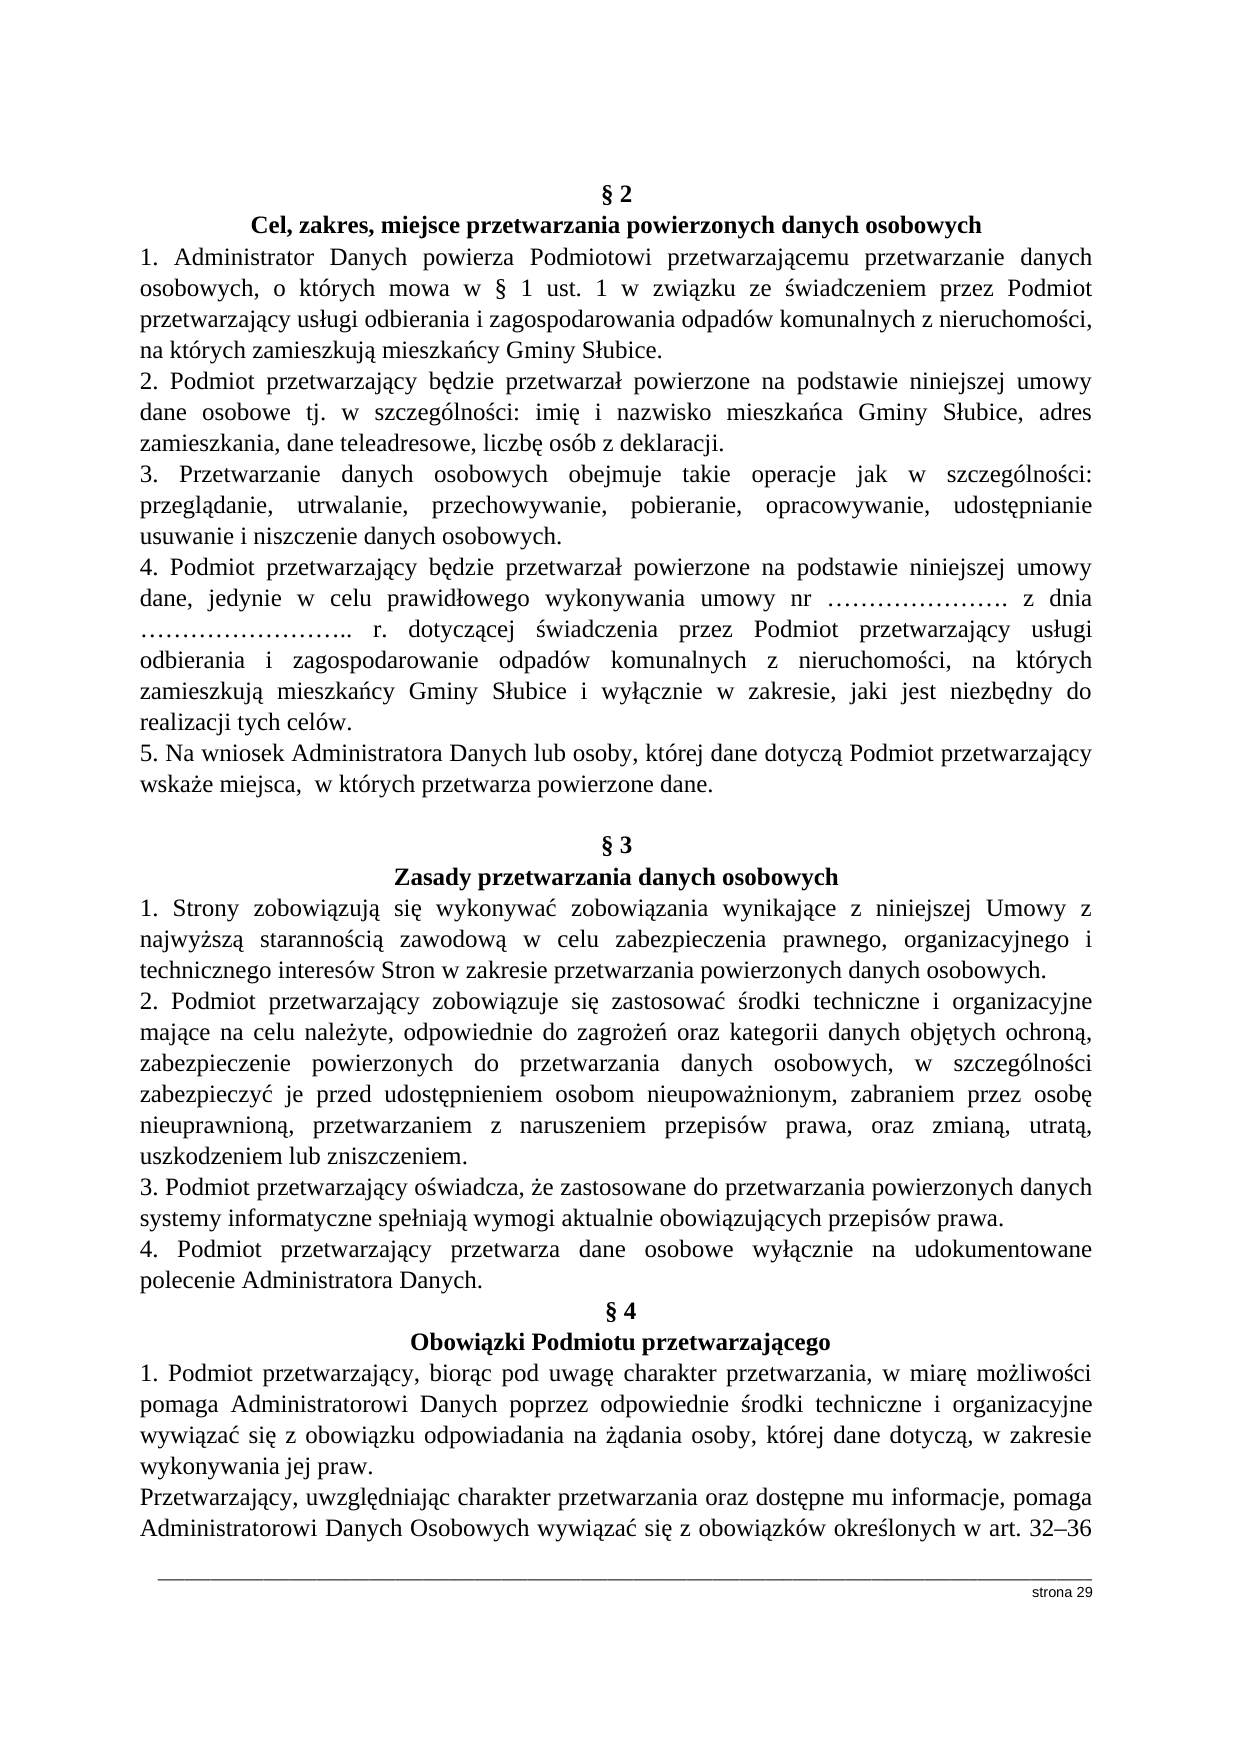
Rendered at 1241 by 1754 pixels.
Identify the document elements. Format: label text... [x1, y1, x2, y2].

text 1. Administrator Danych powierza Podmiotowi przetwarzającemu przetwarzanie danych osobowych, o których mowa w § 1 ust. 1 w związku ze świadczeniem przez Podmiot przetwarzający usługi odbierania i zagospodarowania odpadów komunalnych z nieruchomości, na których zamieszkują mieszkańcy Gminy Słubice. [139, 242, 1093, 363]
text 2. Podmiot przetwarzający będzie przetwarzał powierzone na podstawie niniejszej umowy dane osobowe tj. w szczególności: imię i nazwisko mieszkańca Gminy Słubice, adres zamieszkania, dane teleadresowe, liczbę osób z deklaracji. [139, 366, 1093, 457]
text 3. Podmiot przetwarzający oświadcza, że zastosowane do przetwarzania powierzonych danych systemy informatyczne spełniają wymogi aktualnie obowiązujących przepisów prawa. [139, 1172, 1093, 1232]
text 2. Podmiot przetwarzający zobowiązuje się zastosować środki techniczne i organizacyjne mające na celu należyte, odpowiednie do zagrożeń oraz kategorii danych objętych ochroną, zabezpieczenie powierzonych do przetwarzania danych osobowych, w szczególności zabezpieczyć je przed udostępnieniem osobom nieupoważnionym, zabraniem przez osobę nieuprawnioną, przetwarzaniem z naruszeniem przepisów prawa, oraz zmianą, utratą, uszkodzeniem lub zniszczeniem. [139, 986, 1093, 1170]
text § 2 [139, 179, 1093, 208]
text 4. Podmiot przetwarzający będzie przetwarzał powierzone na podstawie niniejszej umowy dane, jedynie w celu prawidłowego wykonywania umowy nr …………………. z dnia …………………….. r. dotyczącej świadczenia przez Podmiot przetwarzający usługi odbierania i zagospodarowanie odpadów komunalnych z nieruchomości, na których zamieszkują mieszkańcy Gminy Słubice i wyłącznie w zakresie, jaki jest niezbędny do realizacji tych celów. [139, 552, 1093, 736]
text 1. Podmiot przetwarzający, biorąc pod uwagę charakter przetwarzania, w miarę możliwości pomaga Administratorowi Danych poprzez odpowiednie środki techniczne i organizacyjne wywiązać się z obowiązku odpowiadania na żądania osoby, której dane dotyczą, w zakresie wykonywania jej praw. [139, 1358, 1093, 1480]
text 4. Podmiot przetwarzający przetwarza dane osobowe wyłącznie na udokumentowane polecenie Administratora Danych. [139, 1234, 1093, 1294]
text Cel, zakres, miejsce przetwarzania powierzonych danych osobowych [139, 211, 1093, 239]
text Zasady przetwarzania danych osobowych [139, 862, 1093, 890]
text Obowiązki Podmiotu przetwarzającego [148, 1327, 1093, 1356]
text 5. Na wniosek Administratora Danych lub osoby, której dane dotyczą Podmiot przetwarzający wskaże miejsca, w których przetwarza powierzone dane. [139, 738, 1093, 798]
text § 3 [139, 831, 1093, 859]
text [139, 1482, 1093, 1542]
text 3. Przetwarzanie danych osobowych obejmuje takie operacje jak w szczególności: przeglądanie, utrwalanie, przechowywanie, pobieranie, opracowywanie, udostępnianie usuwanie i niszczenie danych osobowych. [139, 459, 1093, 550]
text 1. Strony zobowiązują się wykonywać zobowiązania wynikające z niniejszej Umowy z najwyższą starannością zawodową w celu zabezpieczenia prawnego, organizacyjnego i technicznego interesów Stron w zakresie przetwarzania powierzonych danych osobowych. [139, 893, 1093, 983]
text § 4 [148, 1296, 1093, 1325]
